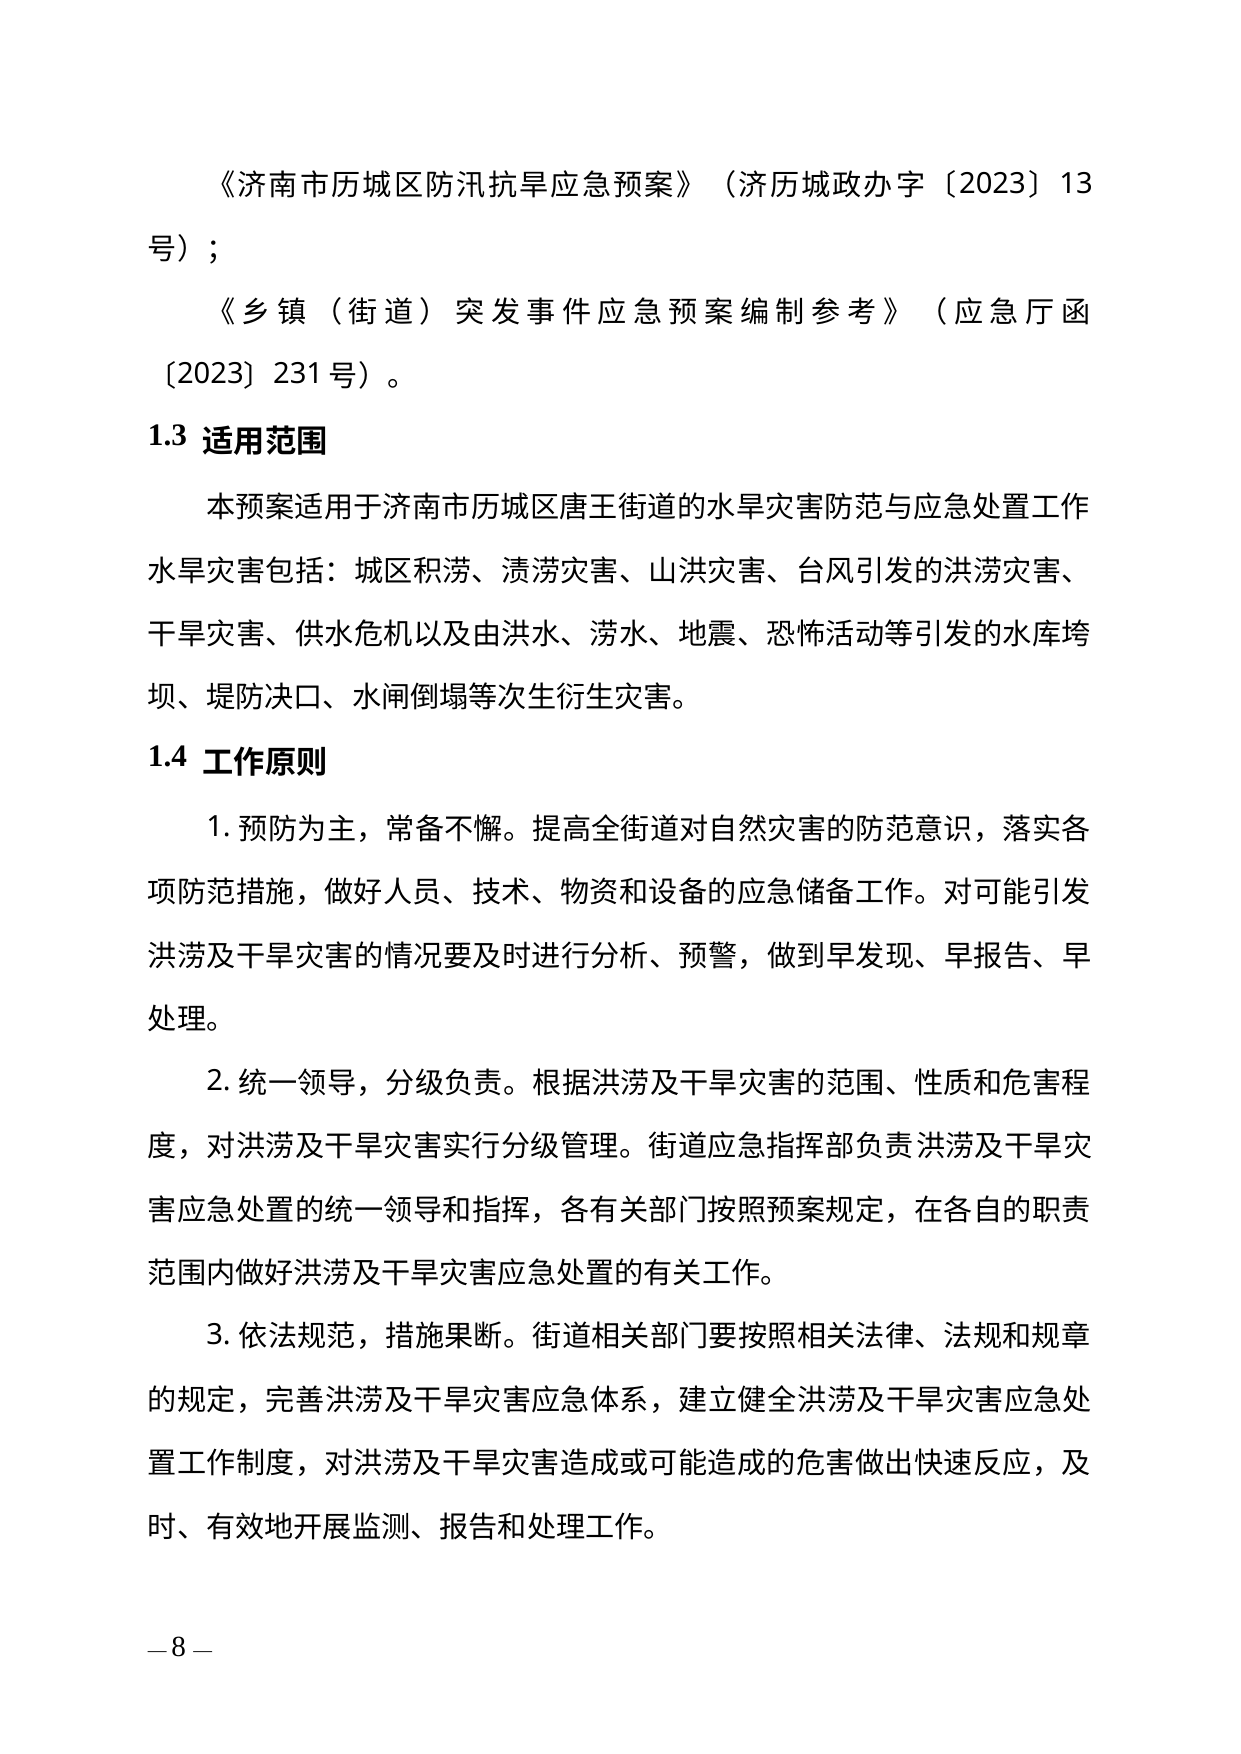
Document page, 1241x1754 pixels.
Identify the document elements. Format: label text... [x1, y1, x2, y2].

text 2. 统一领导，分级负责。根据洪涝及干旱灾害的范围、性质和危害程度，对洪涝及干旱灾害实行分级管理。街道应急指挥部负责洪涝及干旱灾害应急处置的统一领导和指挥，各有关部门按照预案规定，在各自的职责范围内做好洪涝及干旱灾害应急处置的有关工作。 [148, 1059, 1092, 1292]
text 本预案适用于济南市历城区唐王街道的水旱灾害防范与应急处置工作。水旱灾害包括：城区积涝、渍涝灾害、山洪灾害、台风引发的洪涝灾害、干旱灾害、供水危机以及由洪水、涝水、地震、恐怖活动等引发的水库垮坝、堤防决口、水闸倒塌等次生衍生灾害。 [148, 484, 1092, 716]
text 1. 预防为主，常备不懈。提高全街道对自然灾害的防范意识，落实各项防范措施，做好人员、技术、物资和设备的应急储备工作。对可能引发洪涝及干旱灾害的情况要及时进行分析、预警，做到早发现、早报告、早处理。 [148, 805, 1092, 1038]
text 《乡镇（街道）突发事件应急预案编制参考》（应急厅函〔2023〕231号）。 [148, 289, 1092, 395]
subtitle 1.3 适用范围 [148, 416, 1092, 461]
text 《济南市历城区防汛抗旱应急预案》（济历城政办字〔2023〕13号）； [148, 162, 1092, 268]
text 3. 依法规范，措施果断。街道相关部门要按照相关法律、法规和规章的规定，完善洪涝及干旱灾害应急体系，建立健全洪涝及干旱灾害应急处置工作制度，对洪涝及干旱灾害造成或可能造成的危害做出快速反应，及时、有效地开展监测、报告和处理工作。 [148, 1313, 1092, 1546]
subtitle 1.4 工作原则 [148, 737, 1092, 783]
